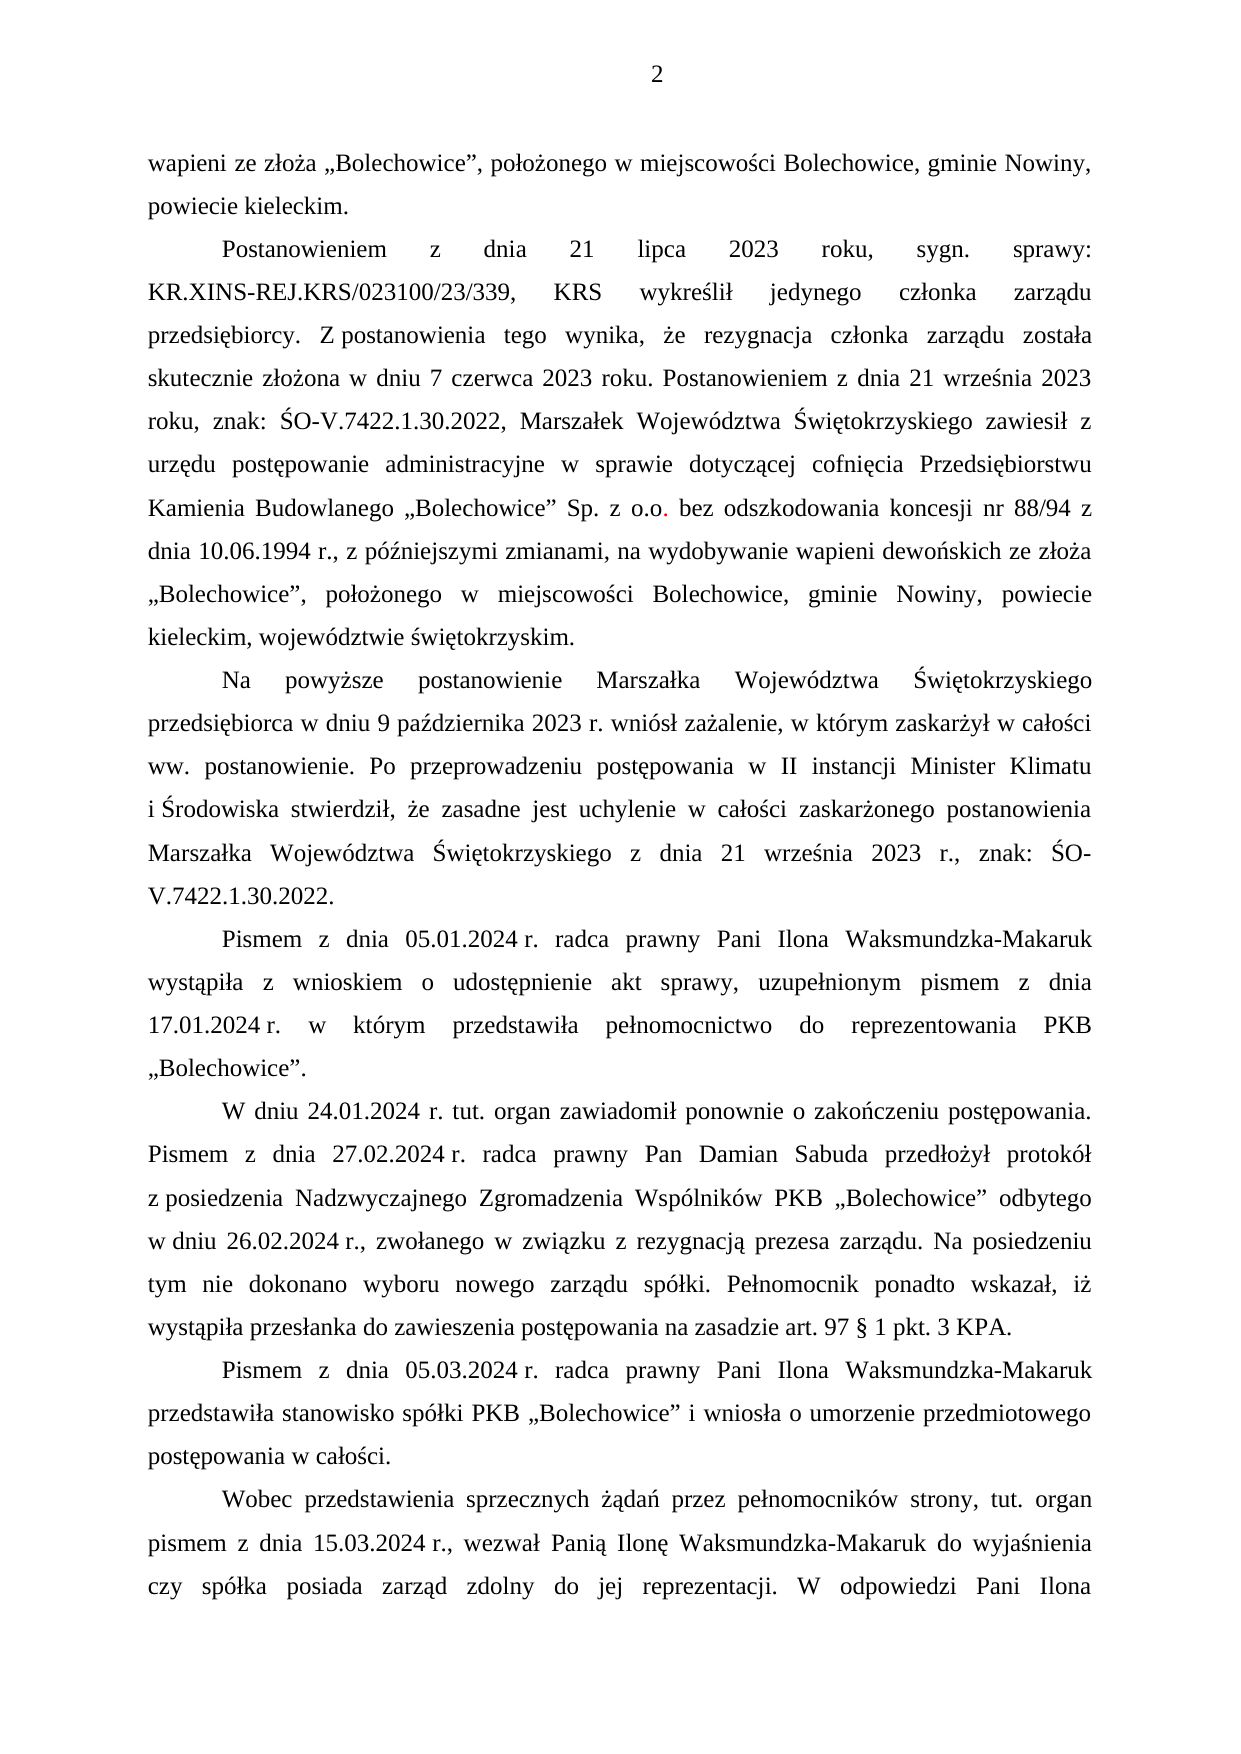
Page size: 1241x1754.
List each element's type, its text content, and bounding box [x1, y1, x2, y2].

text Postanowieniem z dnia 21 lipca 2023 roku, sygn. sprawy: KR.XINS-REJ.KRS/023100/23/339, KRS wykreślił jedynego członka zarządu przedsiębiorcy. Z postanowienia tego wynika, że rezygnacja członka zarządu została skutecznie złożona w dniu 7 czerwca 2023 roku. Postanowieniem z dnia 21 września 2023 roku, znak: ŚO-V.7422.1.30.2022, Marszałek Województwa Świętokrzyskiego zawiesił z urzędu postępowanie administracyjne w sprawie dotyczącej cofnięcia Przedsiębiorstwu Kamienia Budowlanego „Bolechowice” Sp. z o.o. bez odszkodowania koncesji nr 88/94 z dnia 10.06.1994 r., z późniejszymi zmianami, na wydobywanie wapieni dewońskich ze złoża „Bolechowice”, położonego w miejscowości Bolechowice, gminie Nowiny, powiecie kieleckim, województwie świętokrzyskim. [148, 234, 1092, 651]
text Pismem z dnia 05.03.2024 r. radca prawny Pani Ilona Waksmundzka-Makaruk przedstawiła stanowisko spółki PKB „Bolechowice” i wniosła o umorzenie przedmiotowego postępowania w całości. [148, 1355, 1092, 1470]
text Pismem z dnia 05.01.2024 r. radca prawny Pani Ilona Waksmundzka-Makaruk wystąpiła z wnioskiem o udostępnienie akt sprawy, uzupełnionym pismem z dnia 17.01.2024 r. w którym przedstawiła pełnomocnictwo do reprezentowania PKB „Bolechowice”. [148, 924, 1092, 1082]
text Na powyższe postanowienie Marszałka Województwa Świętokrzyskiego przedsiębiorca w dniu 9 października 2023 r. wniósł zażalenie, w którym zaskarżył w całości ww. postanowienie. Po przeprowadzeniu postępowania w II instancji Minister Klimatu i Środowiska stwierdził, że zasadne jest uchylenie w całości zaskarżonego postanowienia Marszałka Województwa Świętokrzyskiego z dnia 21 września 2023 r., znak: ŚO-V.7422.1.30.2022. [148, 665, 1092, 909]
text W dniu 24.01.2024 r. tut. organ zawiadomił ponownie o zakończeniu postępowania. Pismem z dnia 27.02.2024 r. radca prawny Pan Damian Sabuda przedłożył protokół z posiedzenia Nadzwyczajnego Zgromadzenia Wspólników PKB „Bolechowice” odbytego w dniu 26.02.2024 r., zwołanego w związku z rezygnacją prezesa zarządu. Na posiedzeniu tym nie dokonano wyboru nowego zarządu spółki. Pełnomocnik ponadto wskazał, iż wystąpiła przesłanka do zawieszenia postępowania na zasadzie art. 97 § 1 pkt. 3 KPA. [148, 1096, 1092, 1341]
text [148, 1484, 1092, 1599]
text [148, 148, 1092, 219]
